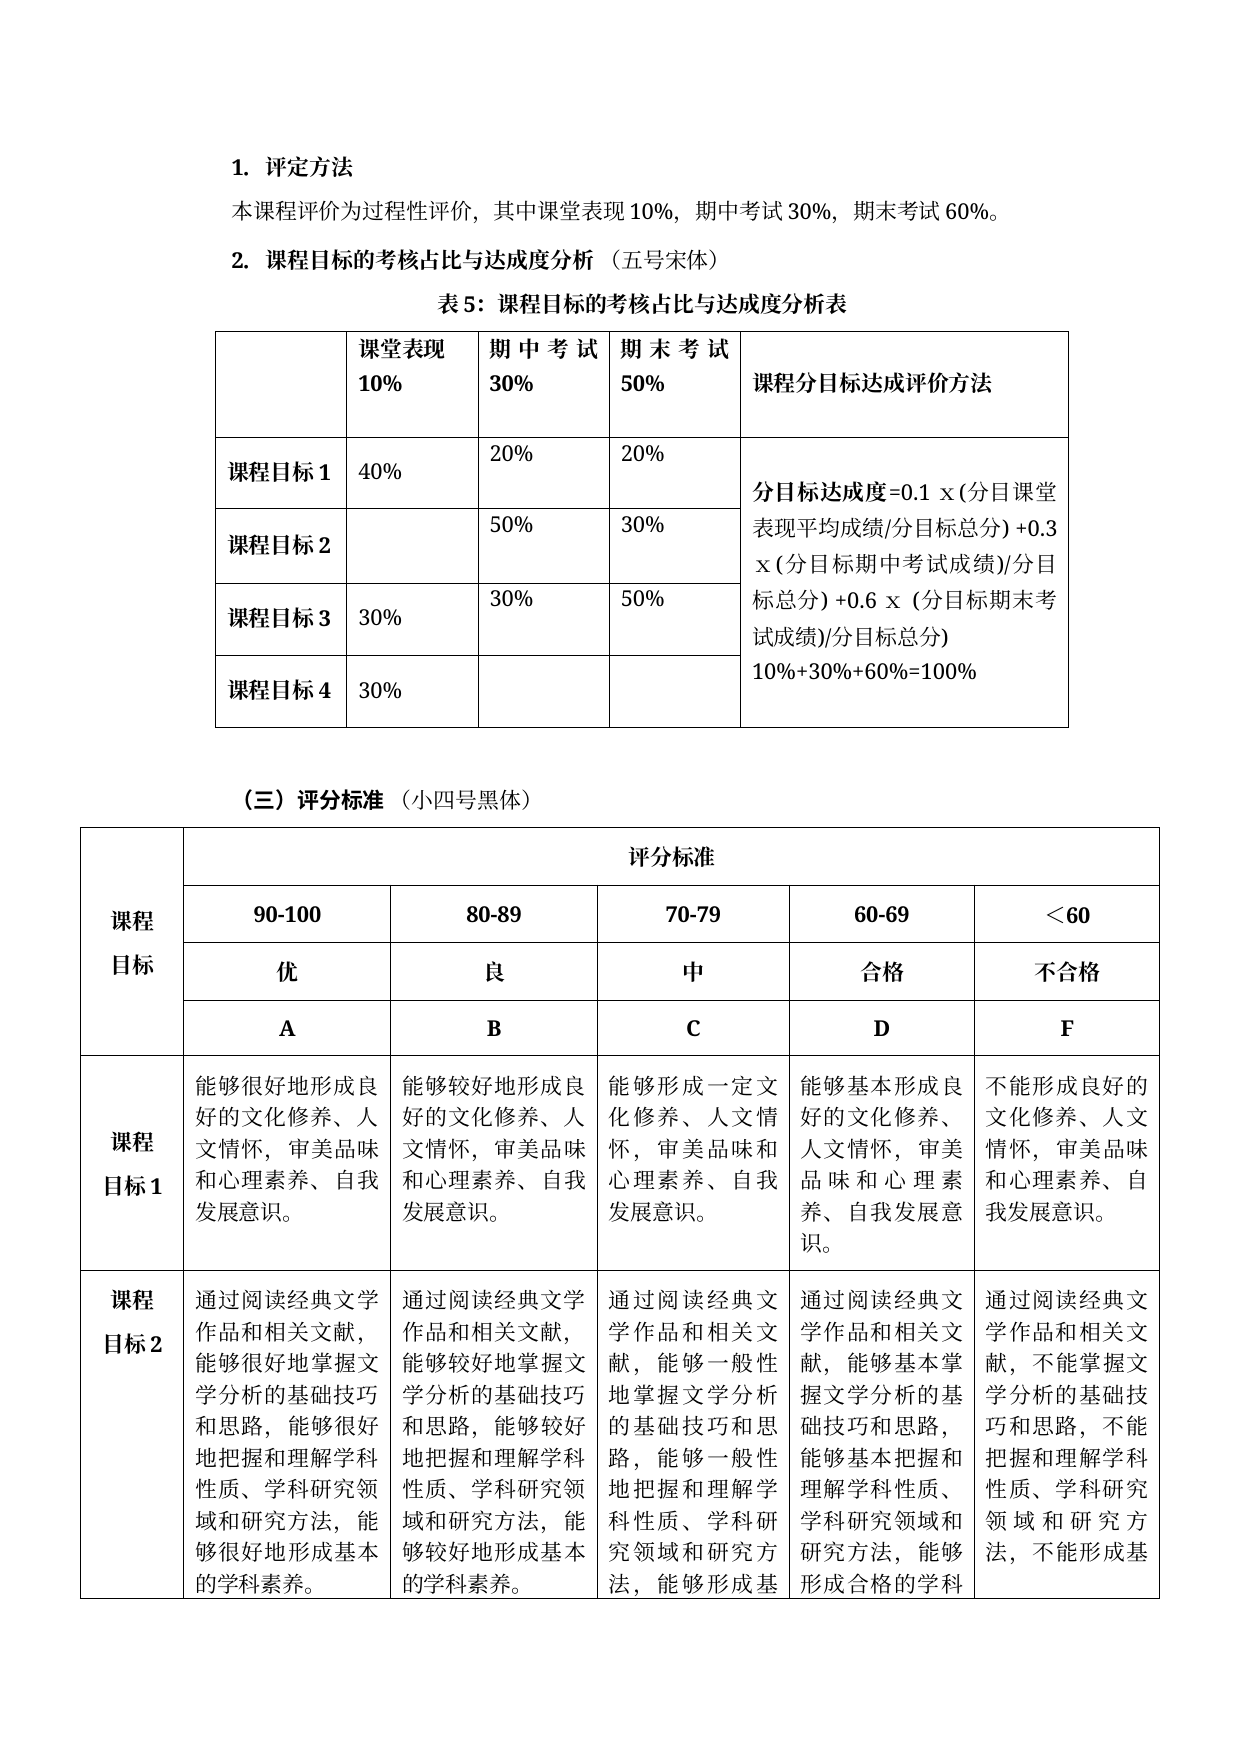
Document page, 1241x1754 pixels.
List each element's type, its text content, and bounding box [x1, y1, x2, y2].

table_header 课堂表现 10% [347, 332, 478, 437]
table_cell 能够基本形成良好的文化修养、人文情怀，审美品味和心理素养、自我发展意识。 [790, 1056, 974, 1270]
table_cell 30% [347, 584, 478, 655]
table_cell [598, 1271, 789, 1598]
table_cell 课程目标4 [216, 656, 346, 727]
table_header 期中考试30% [479, 332, 609, 437]
table_header 评分标准 [184, 828, 1159, 884]
table_cell 课程 目标2 [81, 1271, 183, 1598]
table_cell 20% [479, 438, 609, 508]
table_cell F [975, 1001, 1159, 1055]
table_cell 20% [610, 438, 740, 508]
table_cell 90-100 [184, 886, 390, 942]
table_cell [479, 656, 609, 727]
text 表5：课程目标的考核占比与达成度分析表 [187, 287, 1053, 318]
table_cell 60-69 [790, 886, 974, 942]
table_cell 50% [610, 584, 740, 655]
table_cell 分目标达成度=0.1ｘ(分目课堂表现平均成绩/分目标总分) +0.3ｘ(分目标期中考试成绩)/分目标总分) +0.6ｘ (分目标期末考试成绩)/分目标总分) 10%+30%+60%=100% [741, 438, 1068, 727]
text 1．评定方法 [187, 150, 1053, 182]
table_cell 50% [479, 509, 609, 582]
table_cell 30% [610, 509, 740, 582]
table_cell A [184, 1001, 390, 1055]
table_cell 课程目标3 [216, 584, 346, 655]
table_header 期末考试50% [610, 332, 740, 437]
table_cell 中 [598, 943, 789, 999]
table_cell 80-89 [391, 886, 597, 942]
table_cell 40% [347, 438, 478, 508]
table_cell [610, 656, 740, 727]
table_cell 课程目标2 [216, 509, 346, 582]
table_cell 不合格 [975, 943, 1159, 999]
table_header [216, 332, 346, 437]
table_cell ＜60 [975, 886, 1159, 942]
text 本课程评价为过程性评价，其中课堂表现10%，期中考试30%，期末考试60%。 [187, 194, 1053, 226]
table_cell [391, 1271, 597, 1598]
table_cell 30% [479, 584, 609, 655]
table_cell 能够较好地形成良好的文化修养、人文情怀，审美品味和心理素养、自我发展意识。 [391, 1056, 597, 1270]
table_cell 不能形成良好的文化修养、人文情怀，审美品味和心理素养、自我发展意识。 [975, 1056, 1159, 1270]
table_cell 70-79 [598, 886, 789, 942]
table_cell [184, 1271, 390, 1598]
table_cell D [790, 1001, 974, 1055]
table_cell 良 [391, 943, 597, 999]
table_cell 能够很好地形成良好的文化修养、人文情怀，审美品味和心理素养、自我发展意识。 [184, 1056, 390, 1270]
table_cell 优 [184, 943, 390, 999]
text （三）评分标准 （小四号黑体） [187, 783, 1053, 814]
table_header 课程 目标 [81, 828, 183, 1055]
table_cell 合格 [790, 943, 974, 999]
table_cell 课程 目标1 [81, 1056, 183, 1270]
table_cell B [391, 1001, 597, 1055]
table_header 课程分目标达成评价方法 [741, 332, 1068, 437]
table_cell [975, 1271, 1159, 1598]
table_cell 30% [347, 656, 478, 727]
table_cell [790, 1271, 974, 1598]
table_cell 能够形成一定文化修养、人文情怀，审美品味和心理素养、自我发展意识。 [598, 1056, 789, 1270]
table_cell [347, 509, 478, 582]
table_cell 课程目标1 [216, 438, 346, 508]
text 2．课程目标的考核占比与达成度分析 （五号宋体） [187, 243, 1053, 274]
table_cell C [598, 1001, 789, 1055]
